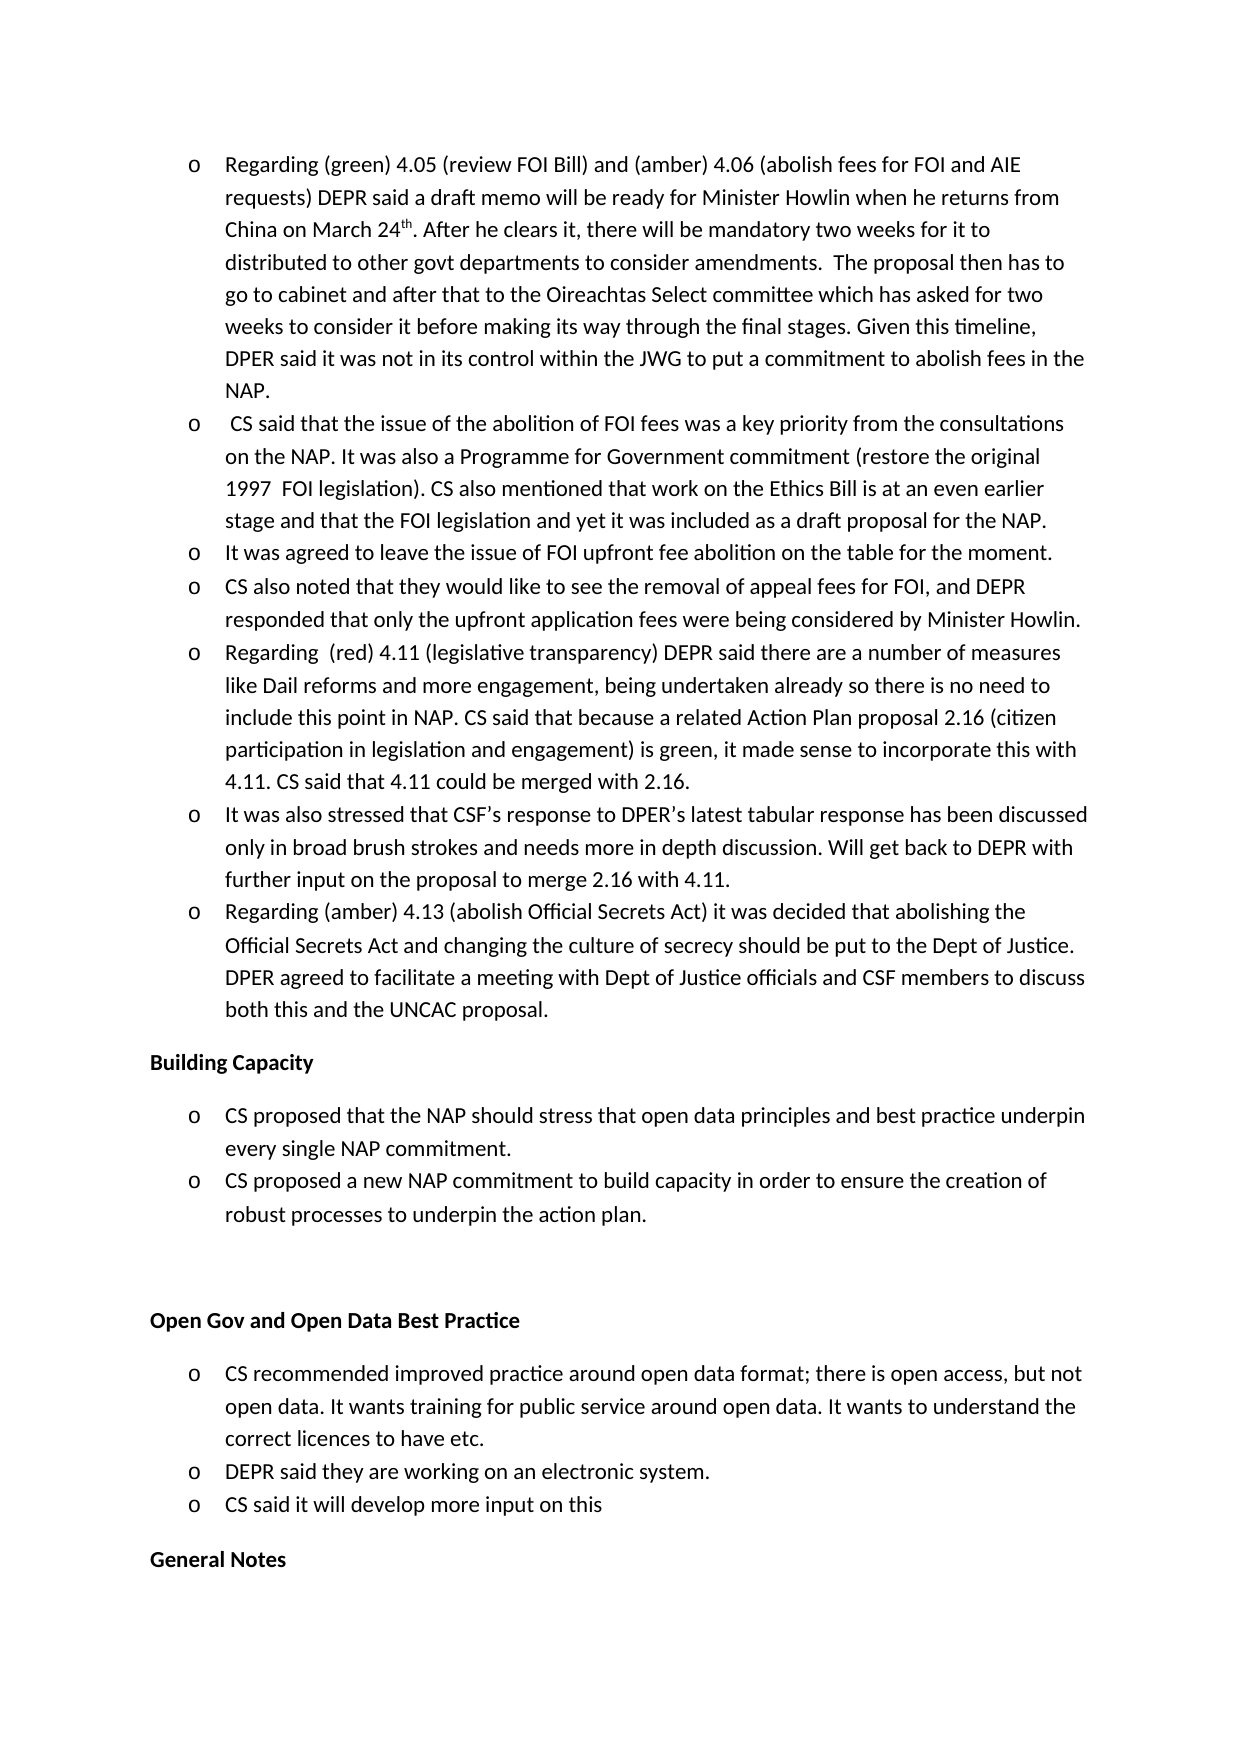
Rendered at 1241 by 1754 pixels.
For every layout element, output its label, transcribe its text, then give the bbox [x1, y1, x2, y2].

list CS also noted that they would like to see the removal of appeal fees for FOI, and DEPR responded that only the upfront application fees were being considered by Minister Howlin. [187, 572, 1090, 633]
list Regarding (amber) 4.13 (abolish Official Secrets Act) it was decided that abolishing the Official Secrets Act and changing the culture of secrecy should be put to the Dept of Justice. DPER agreed to facilitate a meeting with Dept of Justice officials and CSF members to discuss both this and the UNCAC proposal. [187, 897, 1090, 1023]
list It was also stressed that CSF’s response to DPER’s latest tabular response has been discussed only in broad brush strokes and needs more in depth discussion. Will get back to DEPR with further input on the proposal to merge 2.16 with 4.11. [187, 800, 1090, 893]
list CS proposed a new NAP commitment to build capacity in order to ensure the creation of robust processes to underpin the action plan. [187, 1167, 1090, 1228]
list CS recommended improved practice around open data format; there is open access, but not open data. It wants training for public service around open data. It wants to understand the correct licences to have etc. [187, 1359, 1090, 1453]
list Regarding (red) 4.11 (legislative transparency) DEPR said there are a number of measures like Dail reforms and more engagement, being undertaken already so there is no need to include this point in NAP. CS said that because a related Action Plan proposal 2.16 (citizen participation in legislation and engagement) is green, it made sense to incorporate this with 4.11. CS said that 4.11 could be merged with 2.16. [187, 638, 1090, 796]
list CS said that the issue of the abolition of FOI fees was a key priority from the consultations on the NAP. It was also a Programme for Government commitment (restore the original 1997 FOI legislation). CS also mentioned that work on the Ethics Bill is at an even earlier stage and that the FOI legislation and yet it was included as a draft proposal for the NAP. [187, 409, 1090, 534]
list Regarding (green) 4.05 (review FOI Bill) and (amber) 4.06 (abolish fees for FOI and AIE requests) DEPR said a draft memo will be ready for Minister Howlin when he returns from China on March 24th. After he clears it, there will be mandatory two weeks for it to distributed to other govt departments to consider amendments. The proposal then has to go to cabinet and after that to the Oireachtas Select committee which has asked for two weeks to consider it before making its way through the final stages. Given this timeline, DPER said it was not in its control within the JWG to put a commitment to abolish fees in the NAP. [187, 150, 1090, 404]
text Building Capacity [150, 1048, 1090, 1076]
text Open Gov and Open Data Best Practice [150, 1306, 1090, 1334]
text General Notes [150, 1545, 1090, 1573]
list CS proposed that the NAP should stress that open data principles and best practice underpin every single NAP commitment. [187, 1101, 1090, 1162]
list DEPR said they are working on an electronic system. [187, 1457, 1090, 1486]
list It was agreed to leave the issue of FOI upfront fee abolition on the table for the moment. [187, 538, 1090, 568]
list CS said it will develop more input on this [187, 1490, 1090, 1519]
